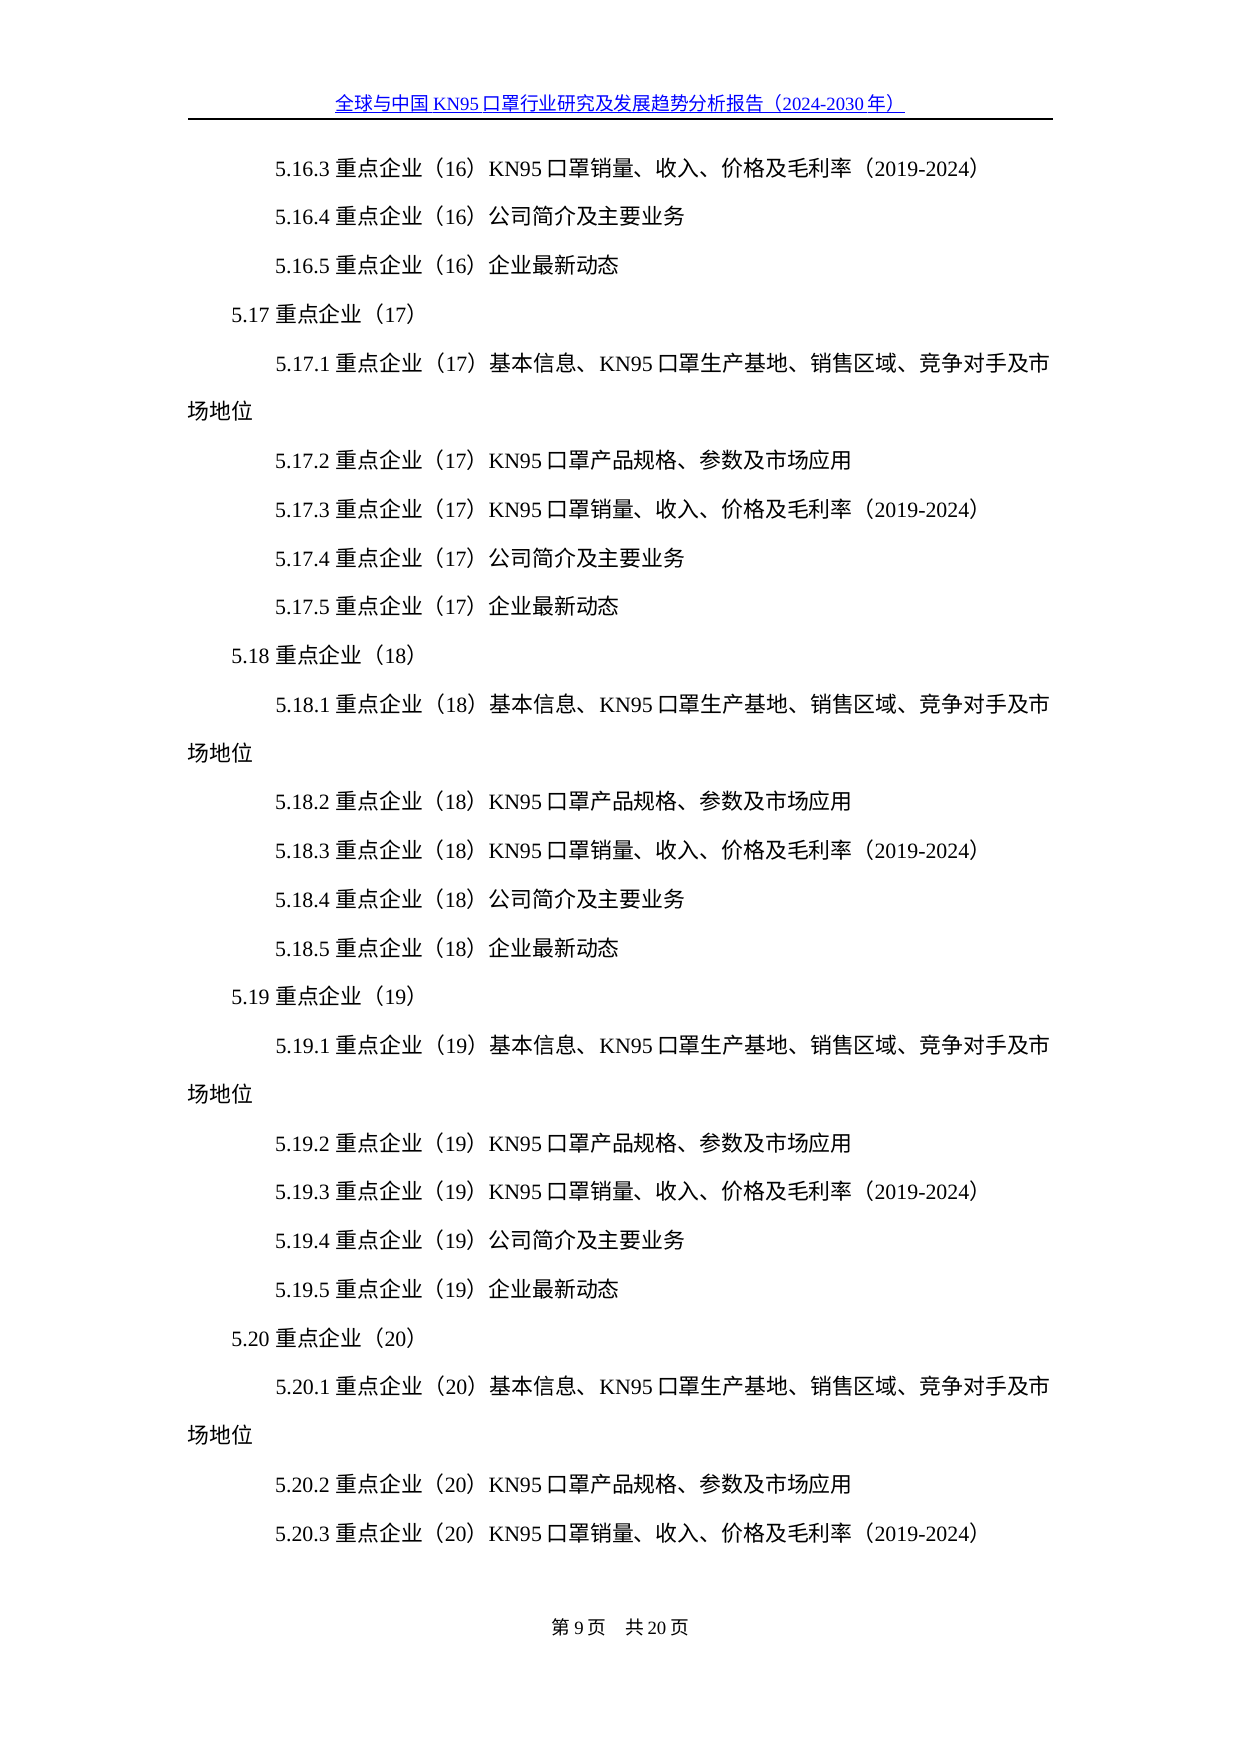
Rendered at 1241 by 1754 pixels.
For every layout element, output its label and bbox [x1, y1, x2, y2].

text [187, 150, 1053, 1548]
